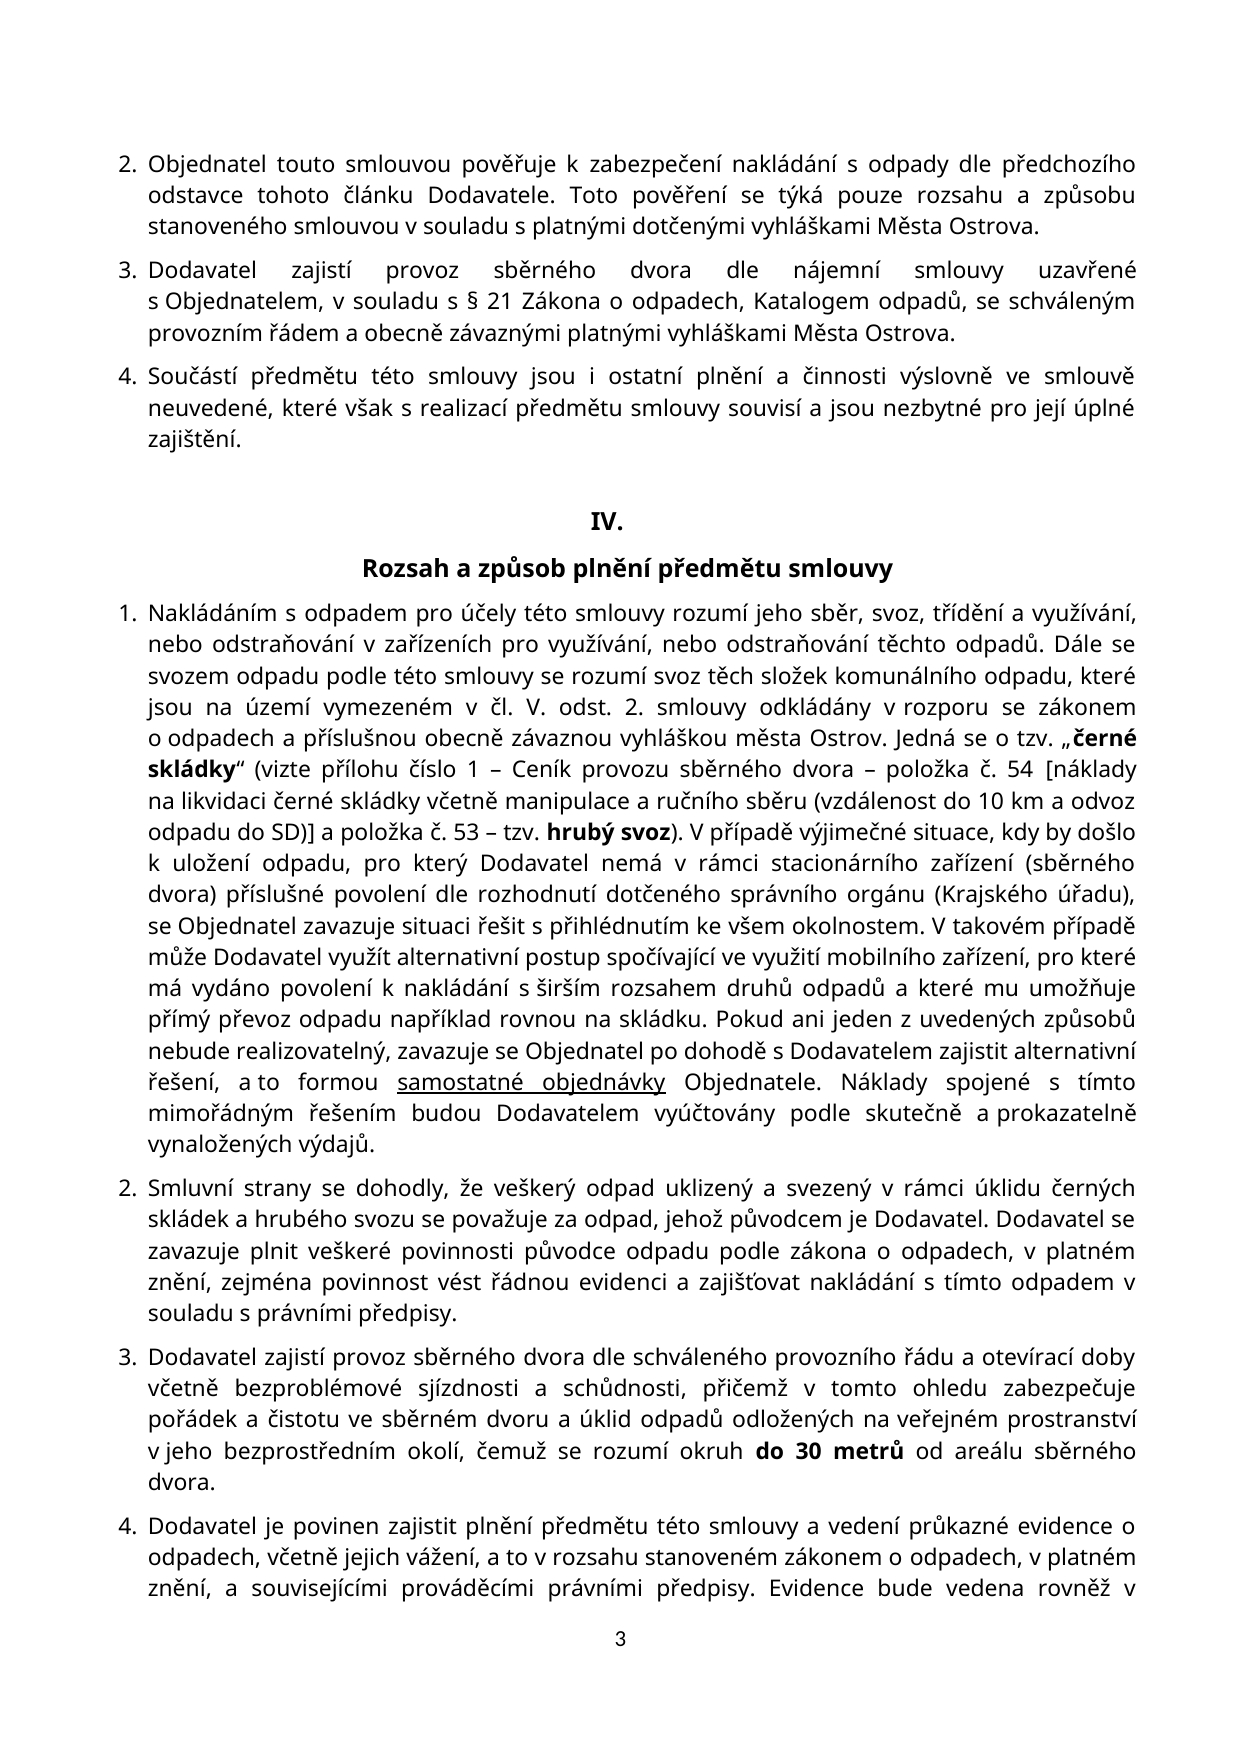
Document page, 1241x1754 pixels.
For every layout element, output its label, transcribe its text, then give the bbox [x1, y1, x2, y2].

list Objednatel touto smlouvou pověřuje k zabezpečení nakládání s odpady dle předchozího odstavce tohoto článku Dodavatele. Toto pověření se týká pouze rozsahu a způsobu stanoveného smlouvou v souladu s platnými dotčenými vyhláškami Města Ostrova. [118, 148, 1137, 241]
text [118, 1509, 1137, 1603]
text Součástí předmětu této smlouvy jsou i ostatní plnění a činnosti výslovně ve smlouvě neuvedené, které však s realizací předmětu smlouvy souvisí a jsou nezbytné pro její úplné zajištění. [118, 360, 1137, 454]
text Dodavatel zajistí provoz sběrného dvora dle schváleného provozního řádu a otevírací doby včetně bezproblémové sjízdnosti a schůdnosti, přičemž v tomto ohledu zabezpečuje pořádek a čistotu ve sběrném dvoru a úklid odpadů odložených na veřejném prostranství v jeho bezprostředním okolí, čemuž se rozumí okruh do 30 metrů od areálu sběrného dvora. [118, 1341, 1137, 1497]
text Smluvní strany se dohodly, že veškerý odpad uklizený a svezený v rámci úklidu černých skládek a hrubého svozu se považuje za odpad, jehož původcem je Dodavatel. Dodavatel se zavazuje plnit veškeré povinnosti původce odpadu podle zákona o odpadech, v platném znění, zejména povinnost vést řádnou evidenci a zajišťovat nakládání s tímto odpadem v souladu s právními předpisy. [118, 1172, 1137, 1328]
subtitle Rozsah a způsob plnění předmětu smlouvy [118, 551, 1137, 584]
list Nakládáním s odpadem pro účely této smlouvy rozumí jeho sběr, svoz, třídění a využívání, nebo odstraňování v zařízeních pro využívání, nebo odstraňování těchto odpadů. Dále se svozem odpadu podle této smlouvy se rozumí svoz těch složek komunálního odpadu, které jsou na území vymezeném v čl. V. odst. 2. smlouvy odkládány v rozporu se zákonem o odpadech a příslušnou obecně závaznou vyhláškou města Ostrov. Jedná se o tzv. „černé skládky“ (vizte přílohu číslo 1 – Ceník provozu sběrného dvora – položka č. 54 [náklady na likvidaci černé skládky včetně manipulace a ručního sběru (vzdálenost do 10 km a odvoz odpadu do SD)] a položka č. 53 – tzv. hrubý svoz). V případě výjimečné situace, kdy by došlo k uložení odpadu, pro který Dodavatel nemá v rámci stacionárního zařízení (sběrného dvora) příslušné povolení dle rozhodnutí dotčeného správního orgánu (Krajského úřadu), se Objednatel zavazuje situaci řešit s přihlédnutím ke všem okolnostem. V takovém případě může Dodavatel využít alternativní postup spočívající ve využití mobilního zařízení, pro které má vydáno povolení k nakládání s širším rozsahem druhů odpadů a které mu umožňuje přímý převoz odpadu například rovnou na skládku. Pokud ani jeden z uvedených způsobů nebude realizovatelný, zavazuje se Objednatel po dohodě s Dodavatelem zajistit alternativní řešení, a to formou samostatné objednávky Objednatele. Náklady spojené s tímto mimořádným řešením budou Dodavatelem vyúčtovány podle skutečně a prokazatelně vynaložených výdajů. [118, 597, 1137, 1159]
text Dodavatel zajistí provoz sběrného dvora dle nájemní smlouvy uzavřené s Objednatelem, v souladu s § 21 Zákona o odpadech, Katalogem odpadů, se schváleným provozním řádem a obecně závaznými platnými vyhláškami Města Ostrova. [118, 254, 1137, 348]
